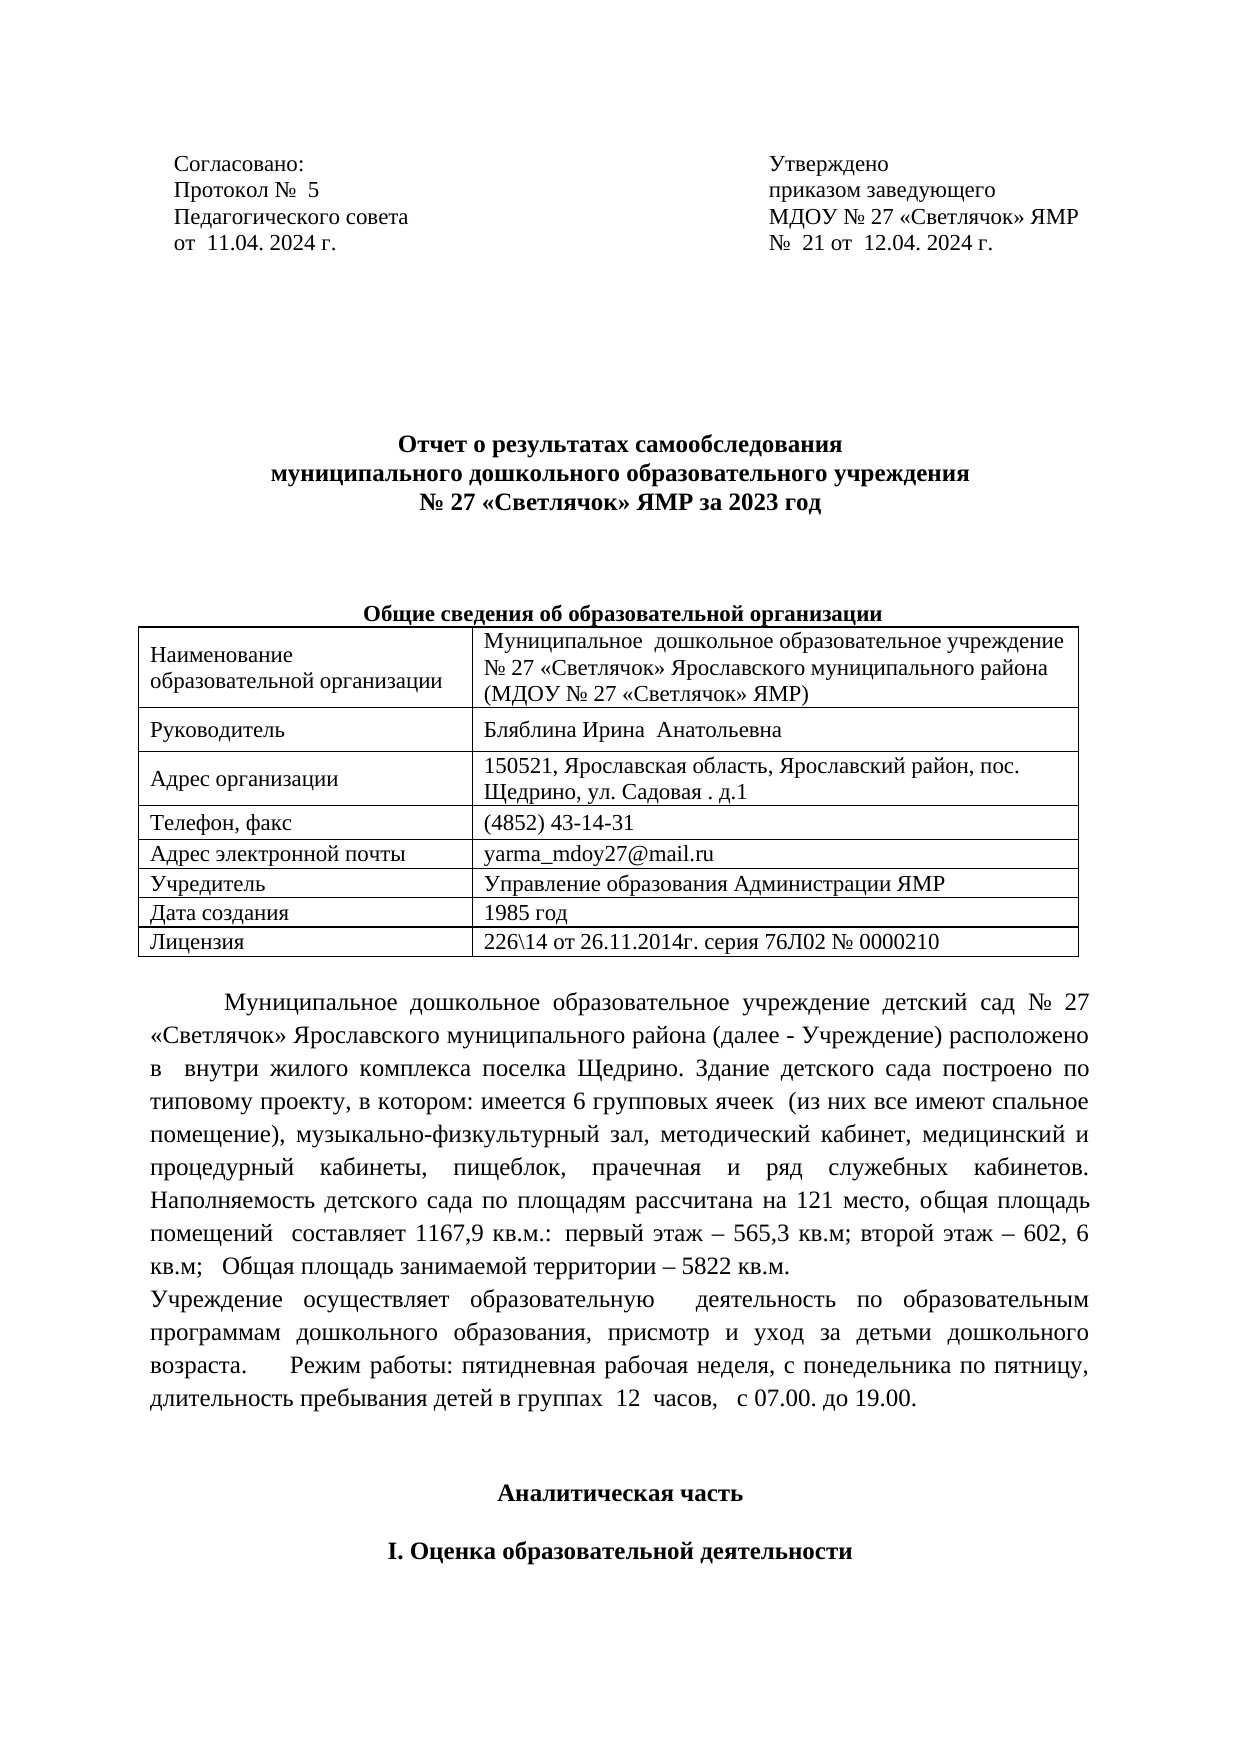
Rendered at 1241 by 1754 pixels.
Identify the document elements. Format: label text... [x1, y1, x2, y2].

table_header Наименование образовательной организации [139, 628, 472, 707]
text Муниципальное дошкольное образовательное учреждение детский сад № 27 «Светлячок» Ярославского муниципального района (далее - Учреждение) расположено в внутри жилого комплекса поселка Щедрино. Здание детского сада построено по типовому проекту, в котором: имеется 6 групповых ячеек (из них все имеют спальное помещение), музыкально-физкультурный зал, методический кабинет, медицинский и процедурный кабинеты, пищеблок, прачечная и ряд служебных кабинетов. Наполняемость детского сада по площадям рассчитана на 121 место, общая площадь помещений составляет 1167,9 кв.м.: первый этаж – 565,3 кв.м; второй этаж – 602, 6 кв.м; Общая площадь занимаемой территории – 5822 кв.м. [150, 987, 1090, 1280]
text Учреждение осуществляет образовательную деятельность по образовательным программам дошкольного образования, присмотр и уход за детьми дошкольного возраста. Режим работы: пятидневная рабочая неделя, с понедельника по пятницу, длительность пребывания детей в группах 12 часов, с 07.00. до 19.00. [150, 1284, 1090, 1412]
table_cell Учредитель [139, 869, 472, 897]
text Аналитическая часть [150, 1478, 1090, 1507]
table_cell (4852) 43-14-31 [473, 806, 1078, 838]
table_cell Лицензия [139, 928, 472, 956]
table_cell yarma_mdoy27@mail.ru [473, 840, 1078, 868]
table_cell 226\14 от 26.11.2014г. серия 76Л02 № 0000210 [473, 928, 1078, 956]
table_header Муниципальное дошкольное образовательное учреждение № 27 «Светлячок» Ярославского муниципального района (МДОУ № 27 «Светлячок» ЯМР) [473, 628, 1078, 707]
table_cell Дата создания [139, 898, 472, 926]
table_cell Управление образования Администрации ЯМР [473, 869, 1078, 897]
text Отчет о результатах самообследования муниципального дошкольного образовательного учреждения № 27 «Светлячок» ЯМР за 2023 год [150, 429, 1090, 515]
text Общие сведения об образовательной организации [150, 600, 1090, 626]
table_cell Адрес электронной почты [139, 840, 472, 868]
table_cell Бляблина Ирина Анатольевна [473, 708, 1078, 751]
text I. Оценка образовательной деятельности [150, 1536, 1090, 1565]
table_cell 150521, Ярославская область, Ярославский район, пос. Щедрино, ул. Садовая . д.1 [473, 752, 1078, 805]
table_cell Руководитель [139, 708, 472, 751]
table_cell Телефон, факс [139, 806, 472, 838]
table_cell 1985 год [473, 898, 1078, 926]
table_header Согласовано: Протокол № 5 Педагогического совета от 11.04. 2024 г. [163, 150, 677, 255]
table_header Утверждено приказом заведующего МДОУ № 27 «Светлячок» ЯМР № 21 от 12.04. 2024 г. [678, 150, 1177, 255]
table_cell Адрес организации [139, 752, 472, 805]
